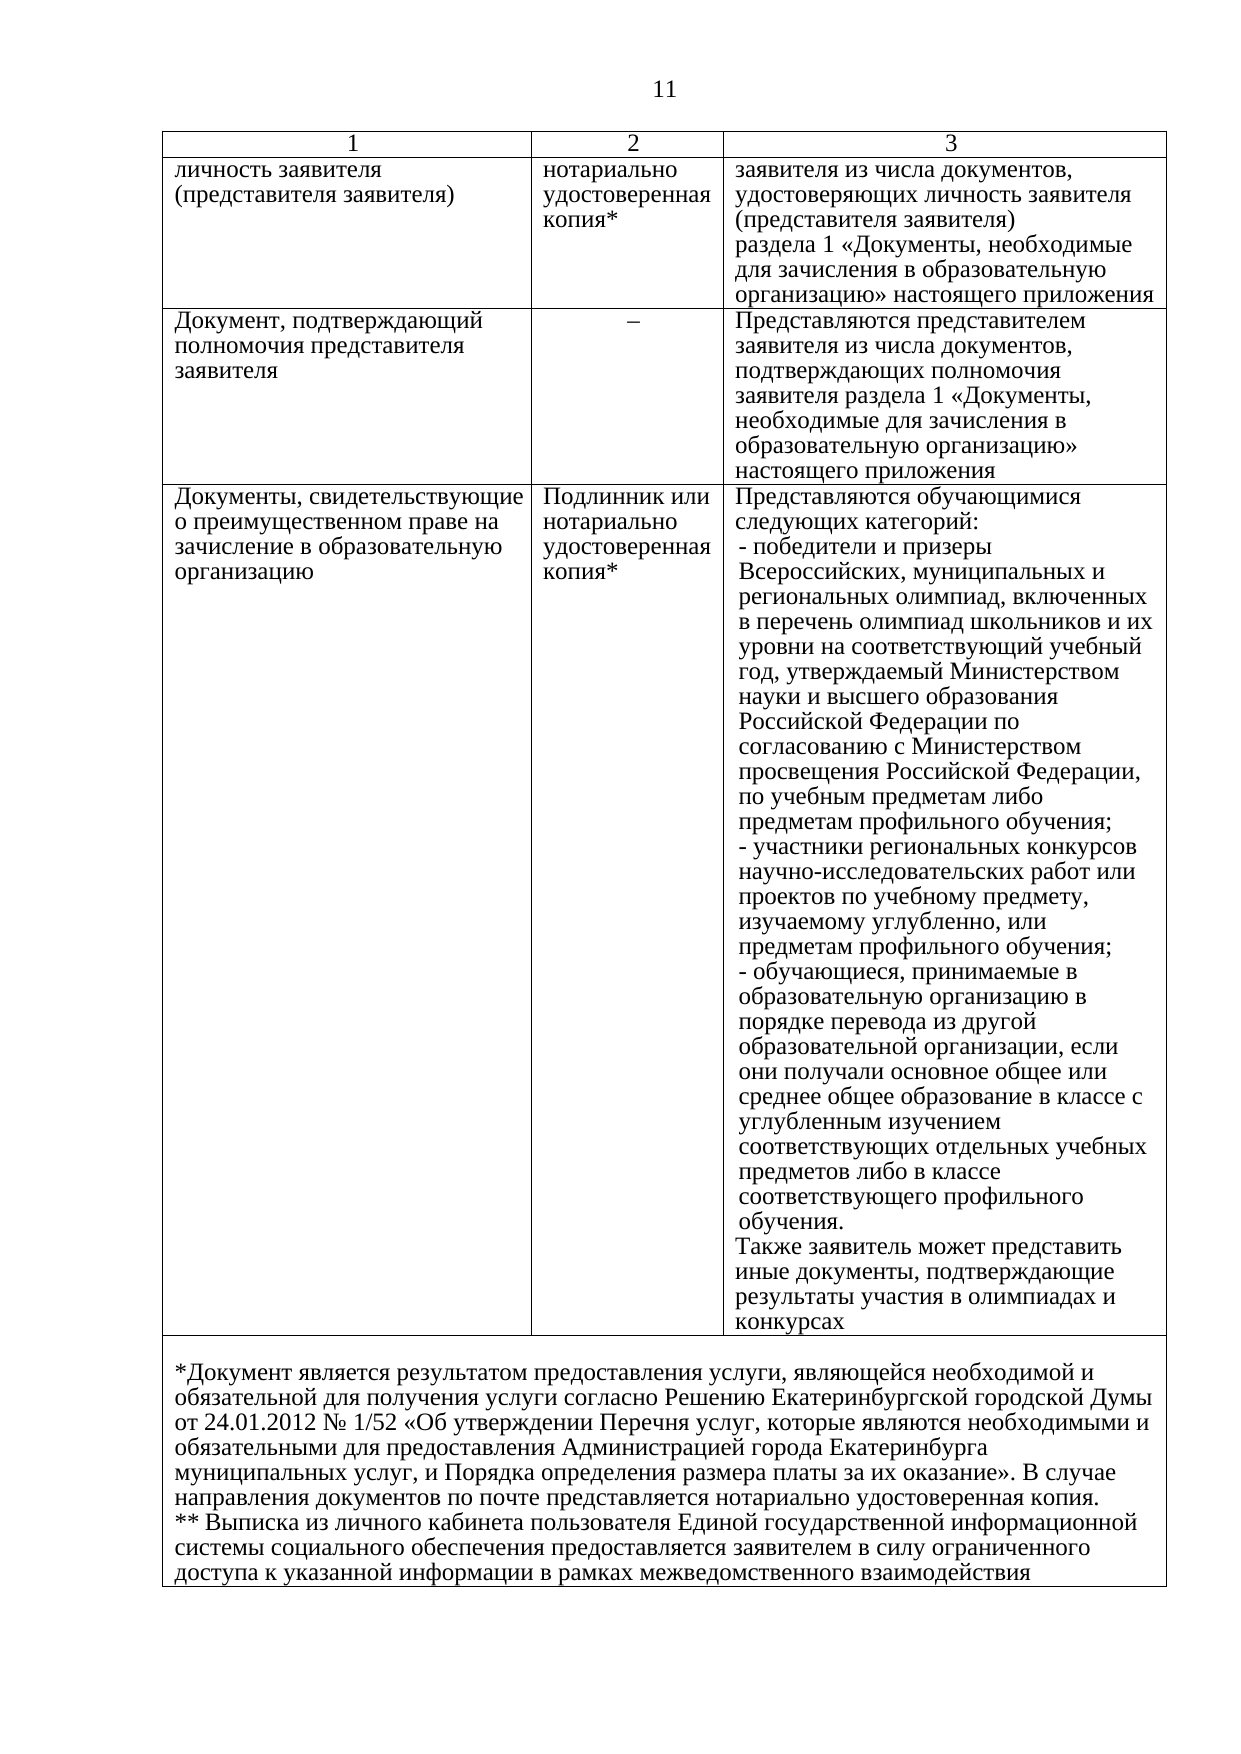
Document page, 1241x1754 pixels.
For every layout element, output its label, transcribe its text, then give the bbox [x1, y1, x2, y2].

table_cell Документы, свидетельствующие о преимущественном праве на зачисление в образовательную организацию [163, 485, 531, 1335]
table_cell Представляются представителем заявителя из числа документов, подтверждающих полномочия заявителя раздела 1 «Документы, необходимые для зачисления в образовательную организацию» настоящего приложения [724, 309, 1166, 484]
table_cell Представляются обучающимися следующих категорий: - победители и призеры Всероссийских, муниципальных и региональных олимпиад, включенных в перечень олимпиад школьников и их уровни на соответствующий учебный год, утверждаемый Министерством науки и высшего образования Российской Федерации по согласованию с Министерством просвещения Российской Федерации, по учебным предметам либо предметам профильного обучения; - участники региональных конкурсов научно-исследовательских работ или проектов по учебному предмету, изучаемому углубленно, или предметам профильного обучения; - обучающиеся, принимаемые в образовательную организацию в порядке перевода из другой образовательной организации, если они получали основное общее или среднее общее образование в классе с углубленным изучением соответствующих отдельных учебных предметов либо в классе соответствующего профильного обучения. Также заявитель может представить иные документы, подтверждающие результаты участия в олимпиадах и конкурсах [724, 485, 1166, 1335]
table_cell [163, 158, 531, 308]
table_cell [724, 158, 1166, 308]
table_cell Подлинник или нотариально удостоверенная копия* [532, 485, 723, 1335]
table_cell – [532, 309, 723, 484]
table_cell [532, 158, 723, 308]
table_header 1 [163, 132, 531, 157]
table_header 2 [532, 132, 723, 157]
table_cell *Документ является результатом предоставления услуги, являющейся необходимой и обязательной для получения услуги согласно Решению Екатеринбургской городской Думы от 24.01.2012 № 1/52 «Об утверждении Перечня услуг, которые являются необходимыми и обязательными для предоставления Администрацией города Екатеринбурга муниципальных услуг, и Порядка определения размера платы за их оказание». В случае направления документов по почте представляется нотариально удостоверенная копия. ** Выписка из личного кабинета пользователя Единой государственной информационной системы социального обеспечения предоставляется заявителем в силу ограниченного доступа к указанной информации в рамках межведомственного взаимодействия [163, 1336, 1166, 1586]
table_header 3 [724, 132, 1166, 157]
table_cell Документ, подтверждающий полномочия представителя заявителя [163, 309, 531, 484]
